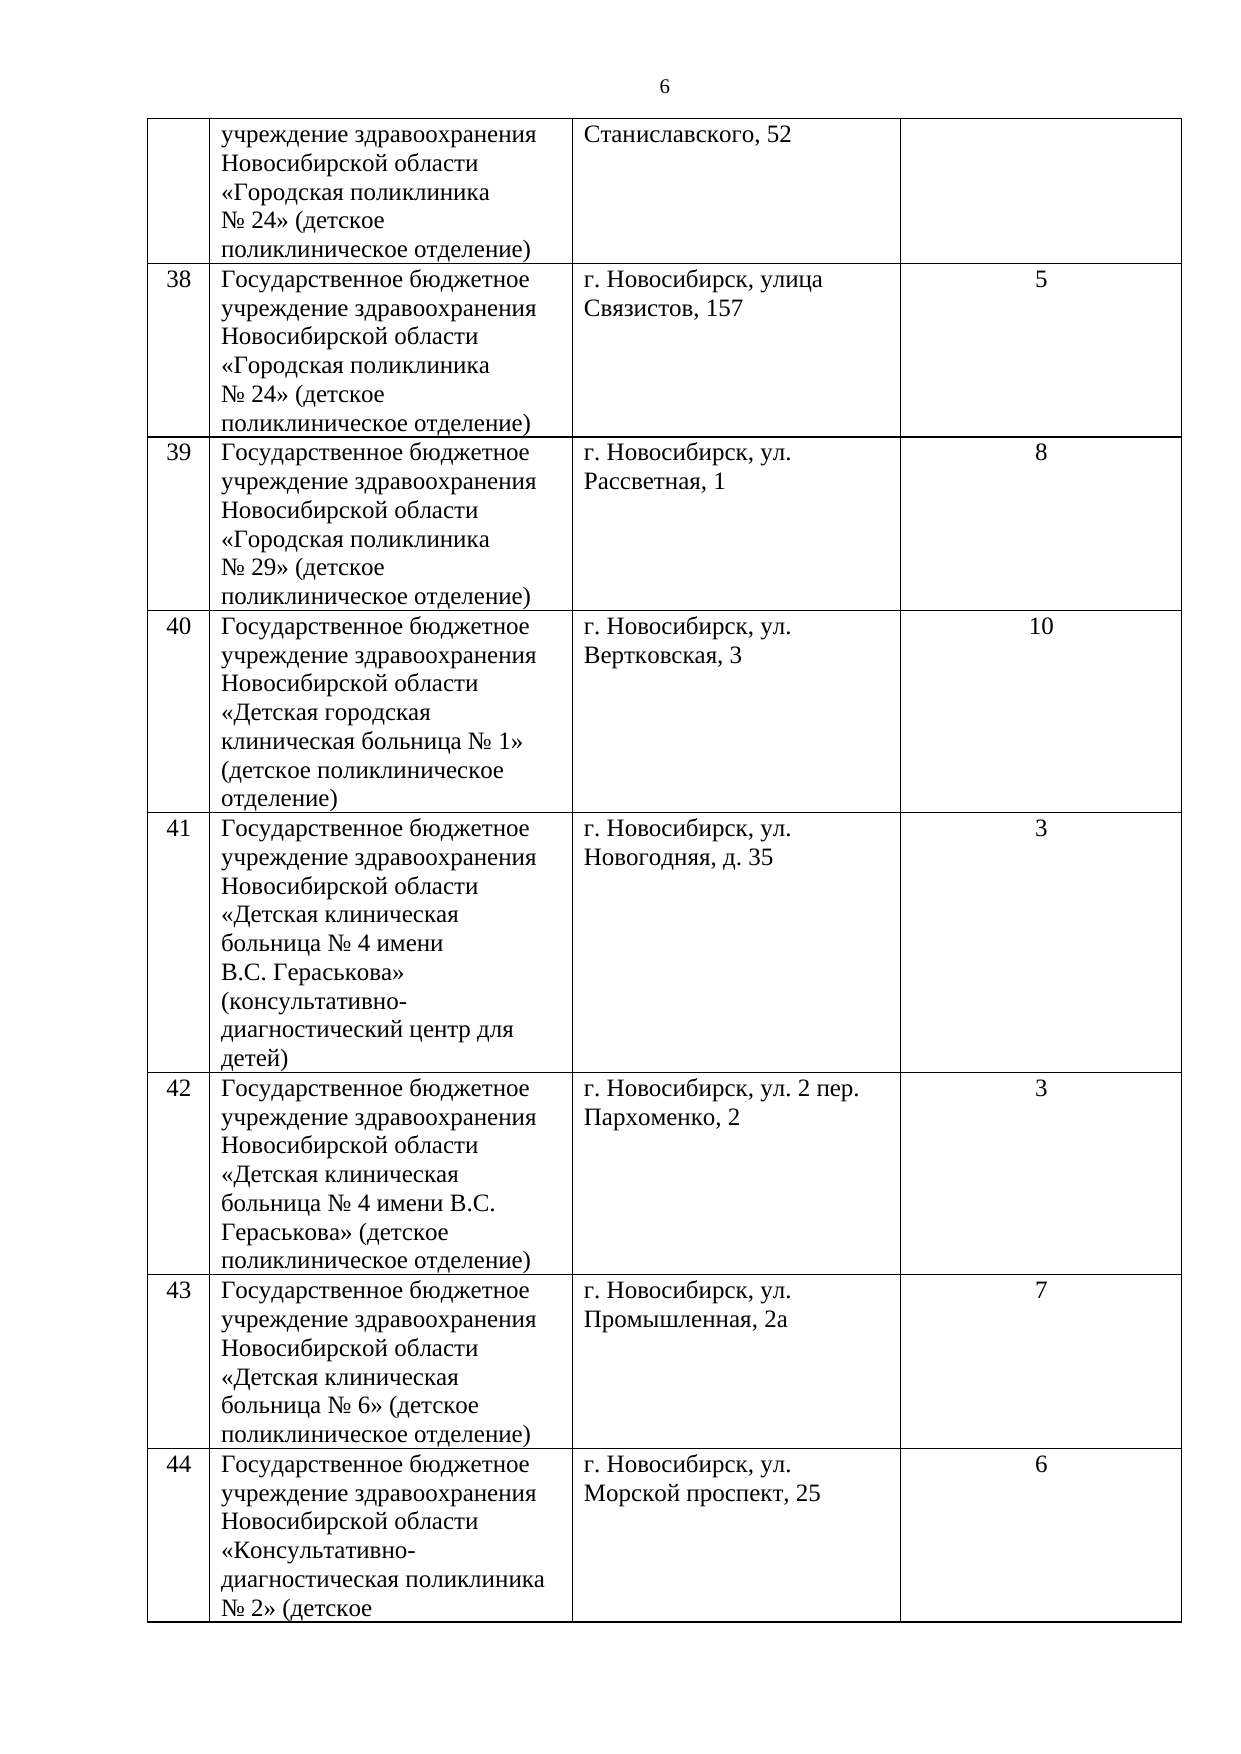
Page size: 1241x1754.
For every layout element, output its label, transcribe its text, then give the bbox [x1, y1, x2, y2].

table_cell 39 [148, 438, 209, 610]
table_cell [210, 119, 572, 263]
table_cell 42 [148, 1073, 209, 1274]
table_cell 7 [901, 119, 1181, 263]
table_cell г. Новосибирск, ул. Вертковская, 3 [573, 611, 900, 812]
table_cell Государственное бюджетное учреждение здравоохранения Новосибирской области «Детская клиническая больница № 4 имени В.С. Гераськова» (детское поликлиническое отделение) [210, 1073, 572, 1274]
table_cell 37 [148, 119, 209, 263]
table_cell г. Новосибирск, ул. Новогодняя, д. 35 [573, 813, 900, 1072]
table_cell 3 [901, 1073, 1181, 1274]
table_cell Государственное бюджетное учреждение здравоохранения Новосибирской области «Городская поликлиника № 24» (детское поликлиническое отделение) [210, 264, 572, 436]
table_cell 8 [901, 438, 1181, 610]
table_cell 5 [901, 264, 1181, 436]
table_cell г. Новосибирск, улица Связистов, 157 [573, 264, 900, 436]
table_cell г. Новосибирск, ул. 2 пер. Пархоменко, 2 [573, 1073, 900, 1274]
table_cell г. Новосибирск, ул. Промышленная, 2а [573, 1275, 900, 1448]
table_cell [573, 1449, 900, 1621]
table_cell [210, 1449, 572, 1621]
table_cell 44 [148, 1449, 209, 1621]
table_cell 3 [901, 813, 1181, 1072]
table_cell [573, 119, 900, 263]
table_cell Государственное бюджетное учреждение здравоохранения Новосибирской области «Детская клиническая больница № 4 имени В.С. Гераськова» (консультативно-диагностический центр для детей) [210, 813, 572, 1072]
table_cell 43 [148, 1275, 209, 1448]
table_cell 41 [148, 813, 209, 1072]
table_cell 7 [901, 1275, 1181, 1448]
table_cell Государственное бюджетное учреждение здравоохранения Новосибирской области «Детская городская клиническая больница № 1» (детское поликлиническое отделение) [210, 611, 572, 812]
table_cell Государственное бюджетное учреждение здравоохранения Новосибирской области «Городская поликлиника № 29» (детское поликлиническое отделение) [210, 438, 572, 610]
table_cell 40 [148, 611, 209, 812]
table_cell Государственное бюджетное учреждение здравоохранения Новосибирской области «Детская клиническая больница № 6» (детское поликлиническое отделение) [210, 1275, 572, 1448]
table_cell 10 [901, 611, 1181, 812]
table_cell 6 [901, 1449, 1181, 1621]
table_cell 38 [148, 264, 209, 436]
table_cell г. Новосибирск, ул. Рассветная, 1 [573, 438, 900, 610]
